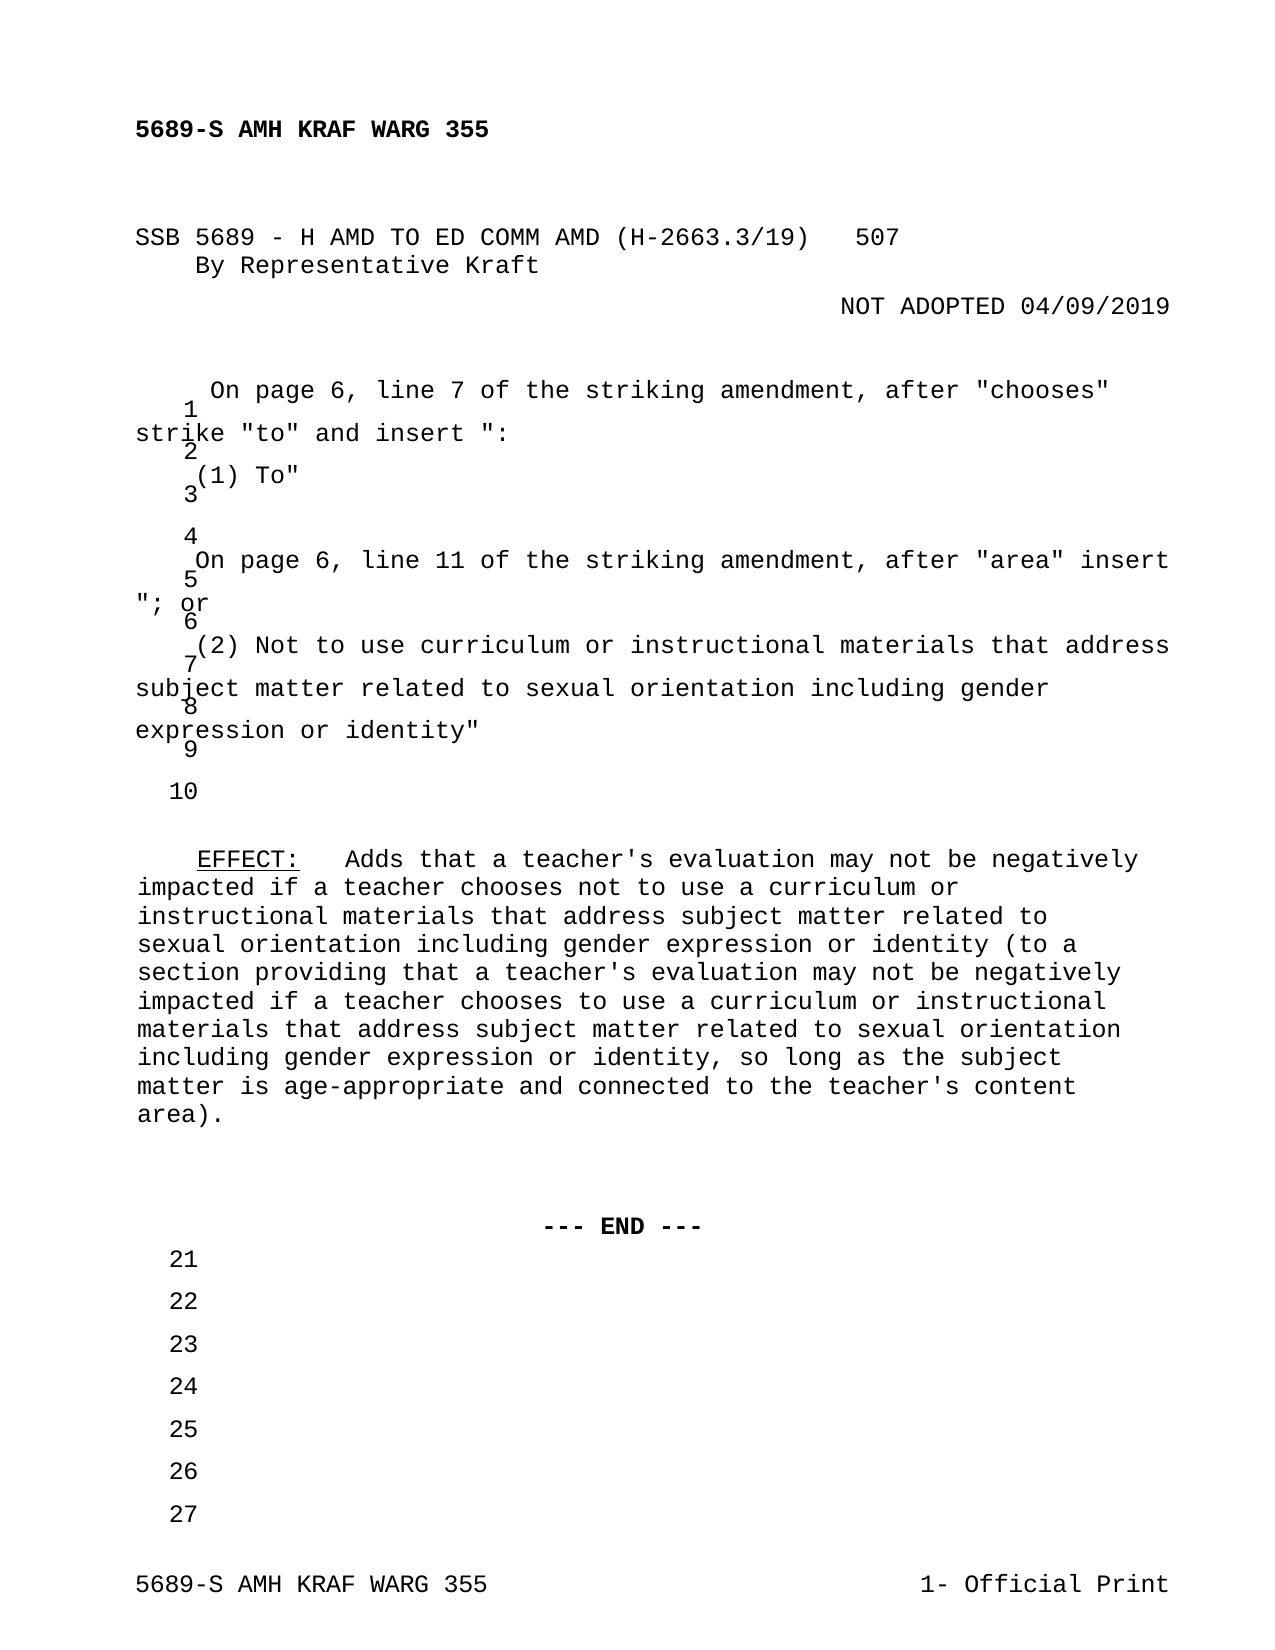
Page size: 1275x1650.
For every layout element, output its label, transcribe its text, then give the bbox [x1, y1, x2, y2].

text (1) To" [135, 450, 1170, 492]
text --- END --- [75, 1201, 1170, 1243]
text (2) Not to use curriculum or instructional materials that address subject matter related to sexual orientation including gender expression or identity" [135, 620, 1170, 747]
text On page 6, line 11 of the striking amendment, after "area" insert "; or [135, 535, 1170, 620]
text - [135, 224, 1170, 252]
text On page 6, line 7 of the striking amendment, after "chooses" strike "to" and insert ": [135, 365, 1170, 450]
